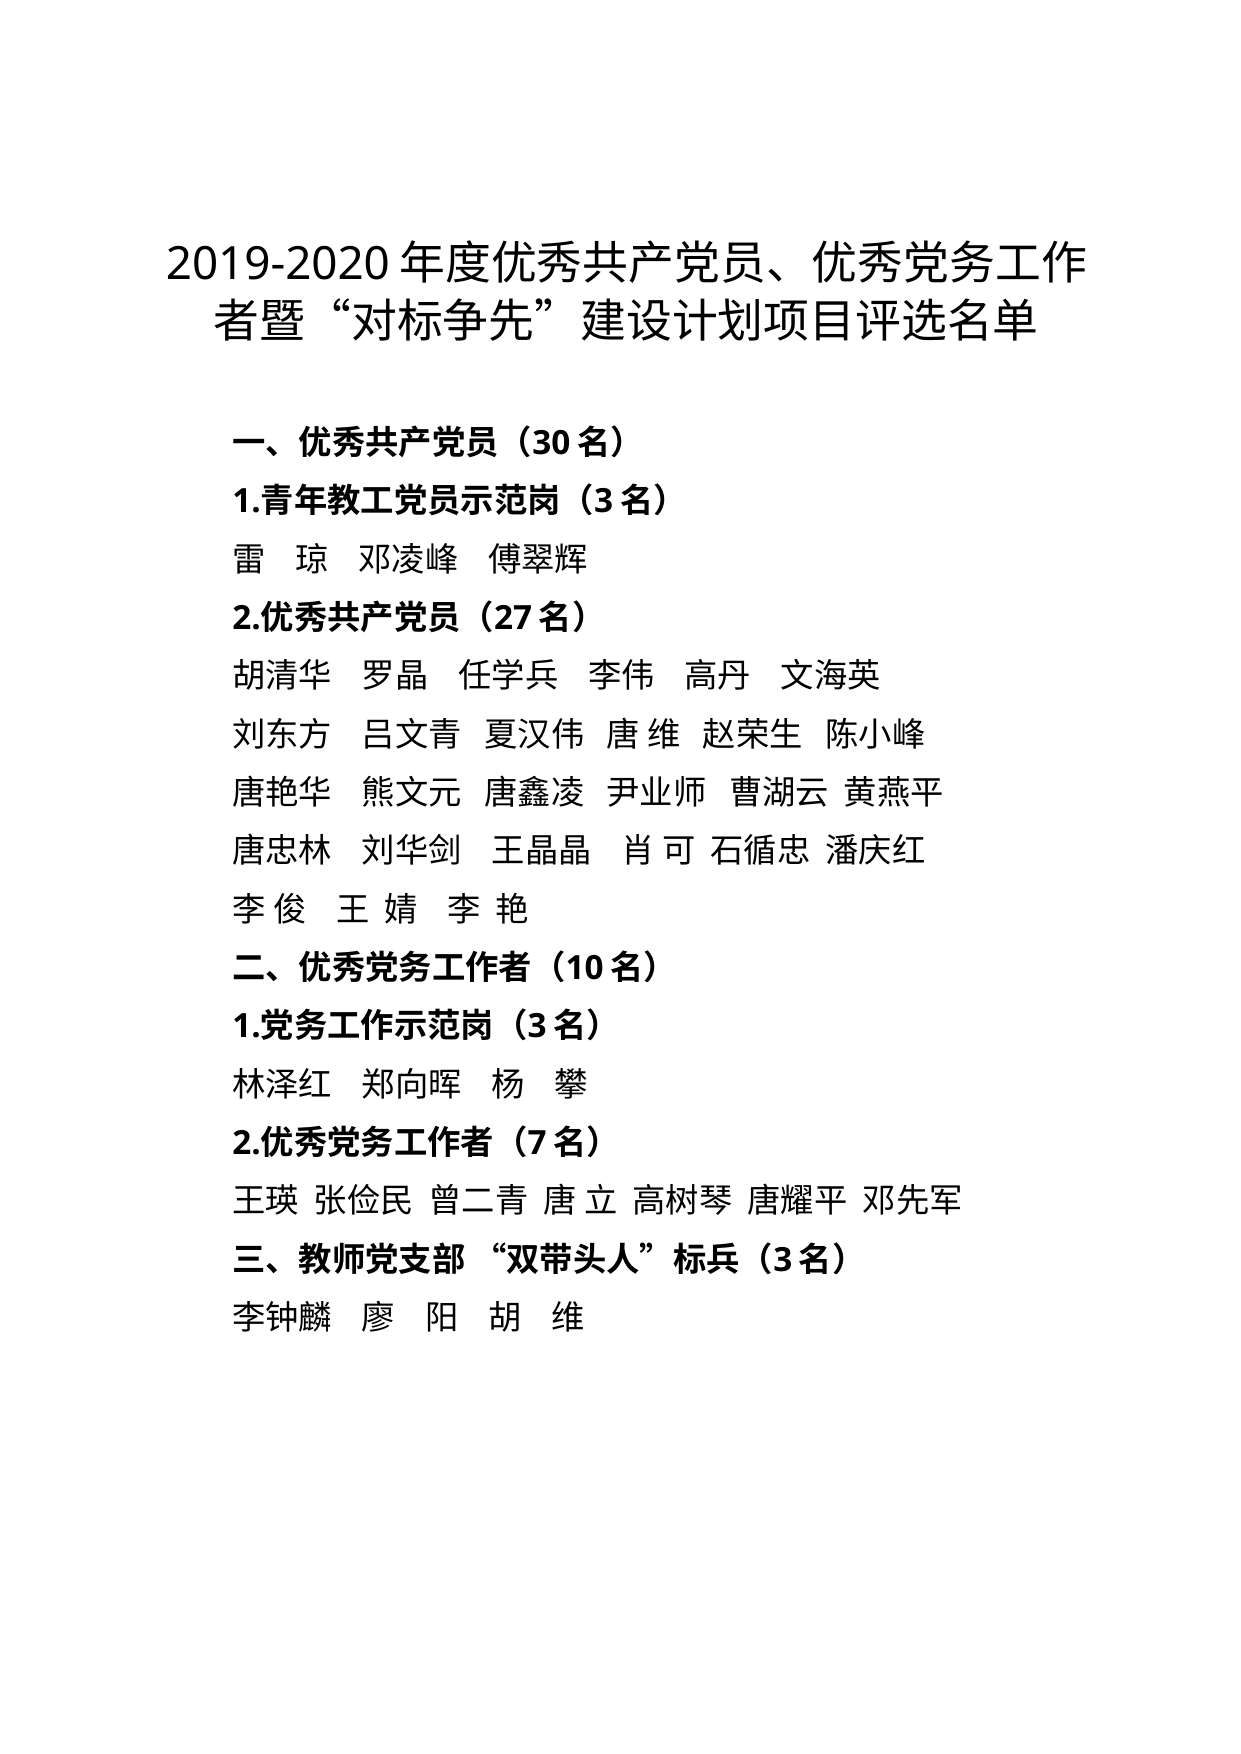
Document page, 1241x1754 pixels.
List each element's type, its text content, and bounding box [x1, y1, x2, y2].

text 1.党务工作示范岗（3名） [165, 991, 1087, 1049]
text 1.青年教工党员示范岗（3名） [165, 466, 1087, 524]
text 李 俊 王 婧 李 艳 [165, 874, 1087, 933]
text 2019-2020年度优秀共产党员、优秀党务工作者暨“对标争先”建设计划项目评选名单 [165, 233, 1087, 349]
text 王瑛 张俭民 曾二青 唐 立 高树琴 唐耀平 邓先军 [165, 1166, 1087, 1224]
text 刘东方 吕文青 夏汉伟 唐 维 赵荣生 陈小峰 [165, 699, 1087, 758]
text 2.优秀党务工作者（7名） [165, 1108, 1087, 1166]
text 一、优秀共产党员（30名） [165, 408, 1087, 466]
text 林泽红 郑向晖 杨 攀 [165, 1049, 1087, 1108]
text 三、教师党支部 “双带头人”标兵（3名） [165, 1224, 1087, 1283]
text 2.优秀共产党员（27名） [165, 583, 1087, 641]
text 胡清华 罗晶 任学兵 李伟 高丹 文海英 [165, 641, 1087, 699]
text 唐忠林 刘华剑 王晶晶 肖 可 石循忠 潘庆红 [165, 816, 1087, 874]
text 二、优秀党务工作者（10名） [165, 933, 1087, 991]
text 唐艳华 熊文元 唐鑫凌 尹业师 曹湖云 黄燕平 [165, 758, 1087, 816]
text 李钟麟 廖 阳 胡 维 [165, 1283, 1087, 1341]
text 雷 琼 邓凌峰 傅翠辉 [165, 524, 1087, 583]
